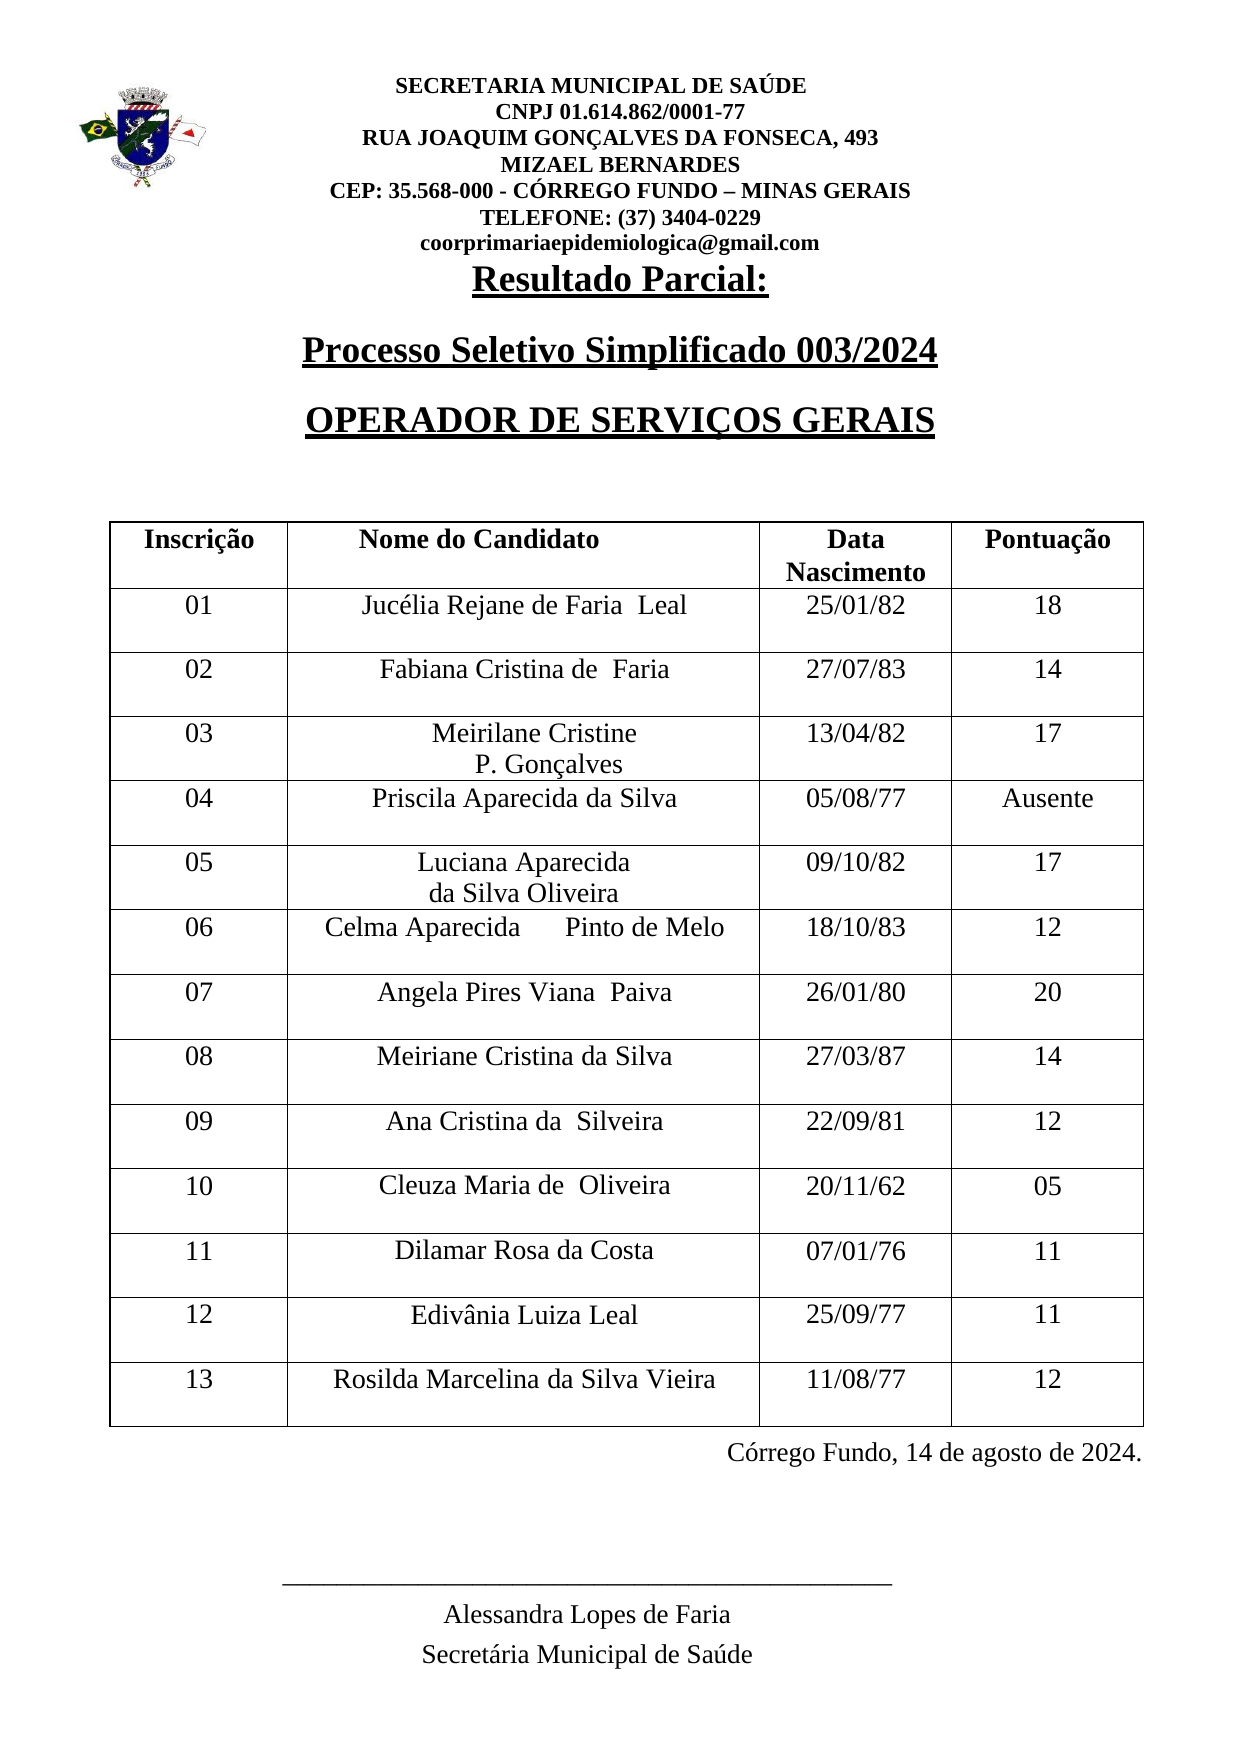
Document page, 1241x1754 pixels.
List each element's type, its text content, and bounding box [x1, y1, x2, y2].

table_cell 09 [111, 1105, 287, 1168]
table_cell Angela Pires Viana Paiva [288, 975, 759, 1039]
table_cell 11/08/77 [760, 1363, 951, 1426]
table_cell 11 [952, 1234, 1143, 1297]
table_cell 05 [111, 846, 287, 909]
table_cell 14 [952, 1040, 1143, 1103]
table_cell Fabiana Cristina de Faria [288, 653, 759, 716]
table_cell 04 [111, 781, 287, 845]
table_cell Priscila Aparecida da Silva [288, 781, 759, 845]
table_cell 18/10/83 [760, 910, 951, 974]
table_cell 06 [111, 910, 287, 974]
table_header Pontuação [952, 523, 1143, 587]
table_cell Ana Cristina da Silveira [288, 1105, 759, 1168]
text CEP: 35.568-000 - CÓRREGO FUNDO – MINAS GERAIS TELEFONE: (37) 3404-0229 [329, 177, 911, 230]
table_cell 25/09/77 [760, 1298, 951, 1362]
title Processo Seletivo Simplificado 003/2024 OPERADOR DE SERVIÇOS GERAIS [302, 368, 938, 440]
picture [75, 82, 207, 191]
table_cell 26/01/80 [760, 975, 951, 1039]
table_cell 05/08/77 [760, 781, 951, 845]
text Secretária Municipal de Saúde [109, 1638, 1065, 1669]
table_cell Edivânia Luiza Leal [288, 1298, 759, 1362]
title Resultado Parcial: [329, 257, 911, 300]
table_cell Meirilane Cristine P. Gonçalves [288, 717, 759, 780]
table_cell 12 [952, 1363, 1143, 1426]
table_cell 11 [111, 1234, 287, 1297]
table_cell 09/10/82 [760, 846, 951, 909]
table_header Data Nascimento [760, 523, 951, 587]
table_cell 07/01/76 [760, 1234, 951, 1297]
text RUA JOAQUIM GONÇALVES DA FONSECA, 493 MIZAEL BERNARDES [329, 124, 912, 177]
table_cell 03 [111, 717, 287, 780]
table_header Nome do Candidato [288, 523, 759, 587]
table_cell 25/01/82 [760, 589, 951, 652]
table_cell 27/07/83 [760, 653, 951, 716]
text _____________________________________________ [109, 1557, 1065, 1588]
table_cell Dilamar Rosa da Costa [288, 1234, 759, 1297]
table_cell 02 [111, 653, 287, 716]
table_cell 20/11/62 [760, 1169, 951, 1232]
text SECRETARIA MUNICIPAL DE SAÚDE CNPJ 01.614.862/0001-77 [395, 72, 809, 124]
table_cell 12 [952, 1105, 1143, 1168]
table_cell 05 [952, 1169, 1143, 1232]
table_cell Jucélia Rejane de Faria Leal [288, 589, 759, 652]
table_cell Rosilda Marcelina da Silva Vieira [288, 1363, 759, 1426]
table_cell 27/03/87 [760, 1040, 951, 1103]
table_cell 22/09/81 [760, 1105, 951, 1168]
table_header Inscrição [111, 523, 287, 587]
table_cell 13 [111, 1363, 287, 1426]
table_cell 17 [952, 717, 1143, 780]
text Alessandra Lopes de Faria [109, 1598, 1065, 1629]
title Processo Seletivo Simplificado 003/2024 OPERADOR DE SERVIÇOS GERAIS [302, 327, 938, 364]
table_cell 11 [952, 1298, 1143, 1362]
text Córrego Fundo, 14 de agosto de 2024. [109, 1436, 1142, 1468]
table_cell Ausente [952, 781, 1143, 845]
table_cell 12 [952, 910, 1143, 974]
table_cell 14 [952, 653, 1143, 716]
table_cell 07 [111, 975, 287, 1039]
table_cell 20 [952, 975, 1143, 1039]
table_cell 08 [111, 1040, 287, 1103]
table_cell Cleuza Maria de Oliveira [288, 1169, 759, 1232]
text coorprimariaepidemiologica@gmail.com [329, 230, 911, 256]
table_cell Luciana Aparecida da Silva Oliveira [288, 846, 759, 909]
table_cell 12 [111, 1298, 287, 1362]
table_cell 18 [952, 589, 1143, 652]
table_cell 10 [111, 1169, 287, 1232]
table_cell Celma Aparecida Pinto de Melo [288, 910, 759, 974]
table_cell 01 [111, 589, 287, 652]
table_cell 13/04/82 [760, 717, 951, 780]
table_cell Meiriane Cristina da Silva [288, 1040, 759, 1103]
table_cell 17 [952, 846, 1143, 909]
